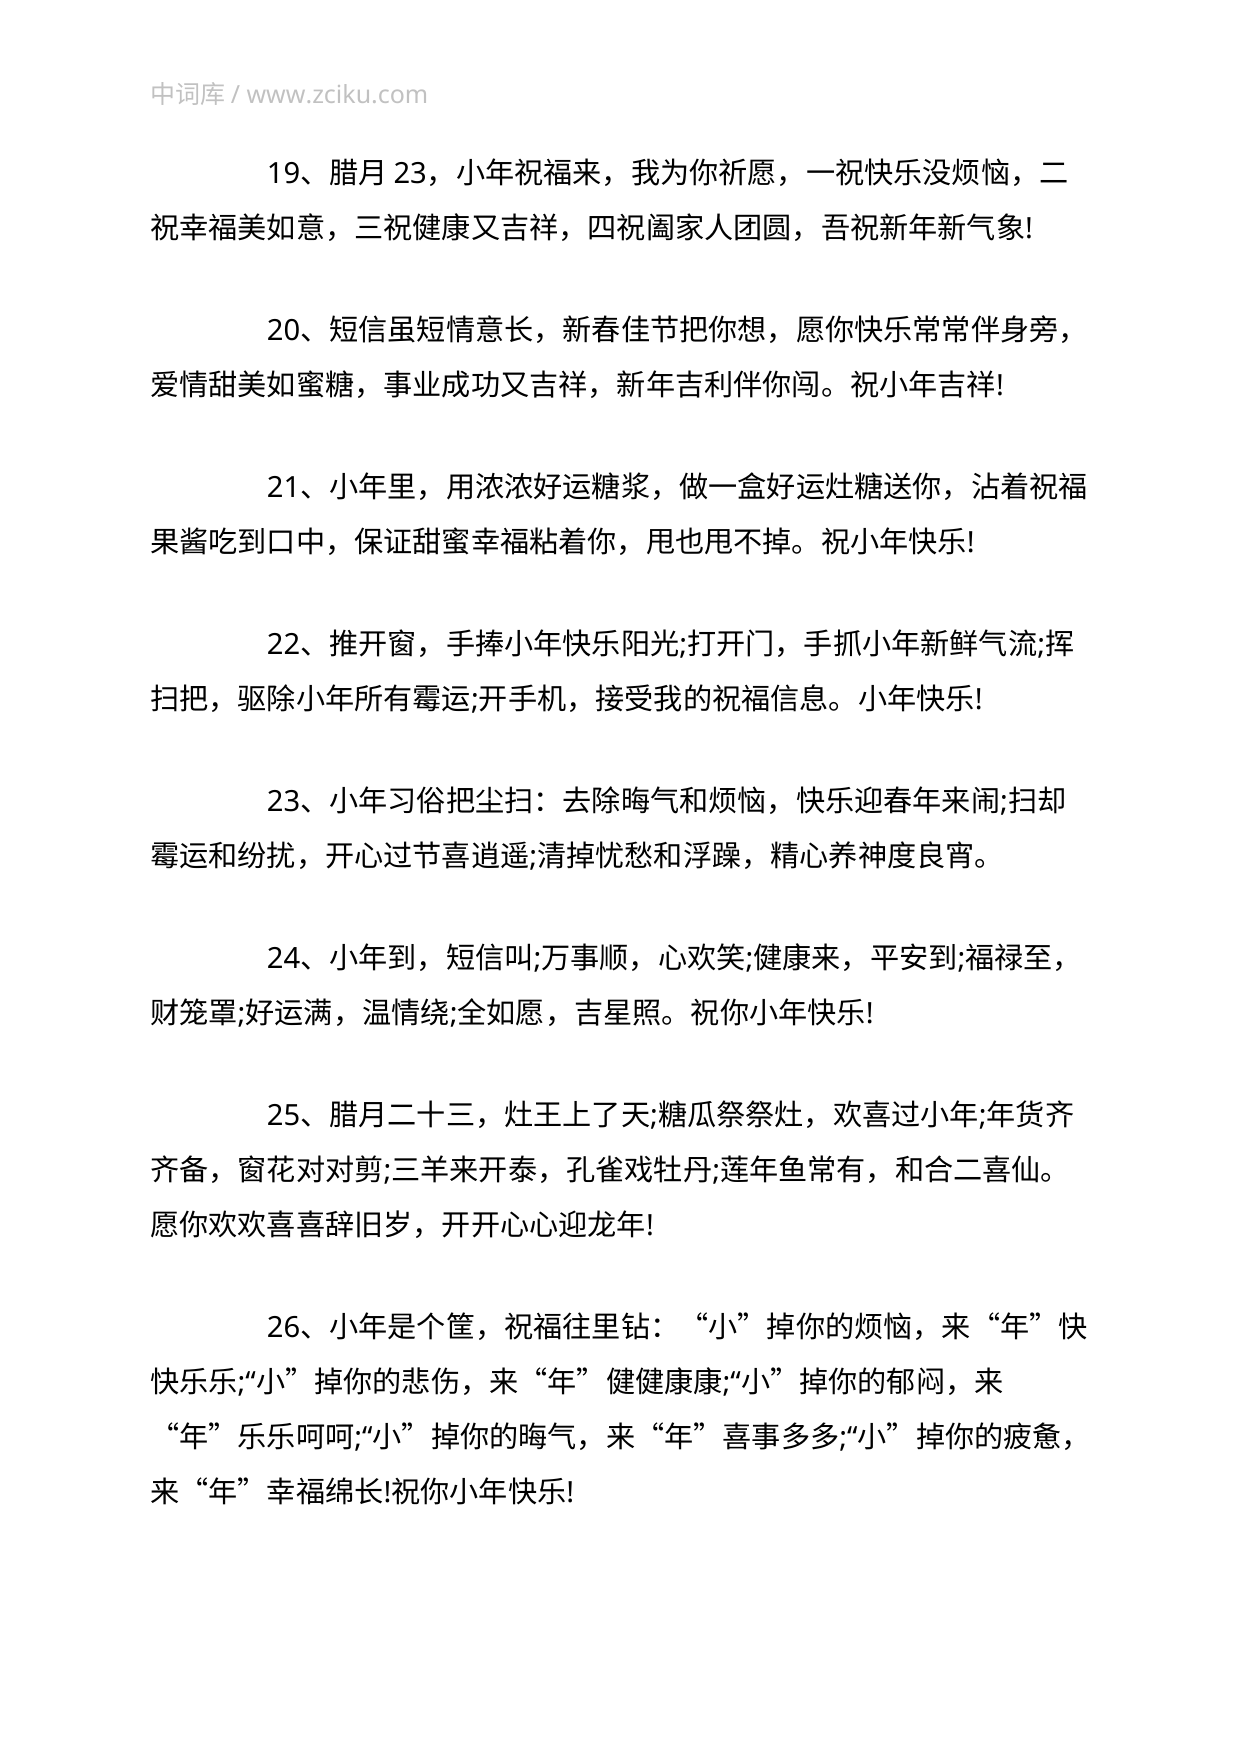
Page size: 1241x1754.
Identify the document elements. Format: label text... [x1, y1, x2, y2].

text 23、小年习俗把尘扫：去除晦气和烦恼，快乐迎春年来闹;扫却霉运和纷扰，开心过节喜逍遥;清掉忧愁和浮躁，精心养神度良宵。 [150, 778, 1090, 875]
text 21、小年里，用浓浓好运糖浆，做一盒好运灶糖送你，沾着祝福果酱吃到口中，保证甜蜜幸福粘着你，甩也甩不掉。祝小年快乐! [150, 464, 1090, 561]
text 22、推开窗，手捧小年快乐阳光;打开门，手抓小年新鲜气流;挥扫把，驱除小年所有霉运;开手机，接受我的祝福信息。小年快乐! [150, 621, 1090, 718]
text 25、腊月二十三，灶王上了天;糖瓜祭祭灶，欢喜过小年;年货齐齐备，窗花对对剪;三羊来开泰，孔雀戏牡丹;莲年鱼常有，和合二喜仙。愿你欢欢喜喜辞旧岁，开开心心迎龙年! [150, 1092, 1090, 1244]
text 26、小年是个筐，祝福往里钻：“小”掉你的烦恼，来“年”快快乐乐;“小”掉你的悲伤，来“年”健健康康;“小”掉你的郁闷，来“年”乐乐呵呵;“小”掉你的晦气，来“年”喜事多多;“小”掉你的疲惫，来“年”幸福绵长!祝你小年快乐! [150, 1304, 1090, 1511]
text 24、小年到，短信叫;万事顺，心欢笑;健康来，平安到;福禄至，财笼罩;好运满，温情绕;全如愿，吉星照。祝你小年快乐! [150, 935, 1090, 1032]
text 20、短信虽短情意长，新春佳节把你想，愿你快乐常常伴身旁，爱情甜美如蜜糖，事业成功又吉祥，新年吉利伴你闯。祝小年吉祥! [150, 307, 1090, 404]
text 19、腊月23，小年祝福来，我为你祈愿，一祝快乐没烦恼，二祝幸福美如意，三祝健康又吉祥，四祝阖家人团圆，吾祝新年新气象! [150, 150, 1090, 247]
